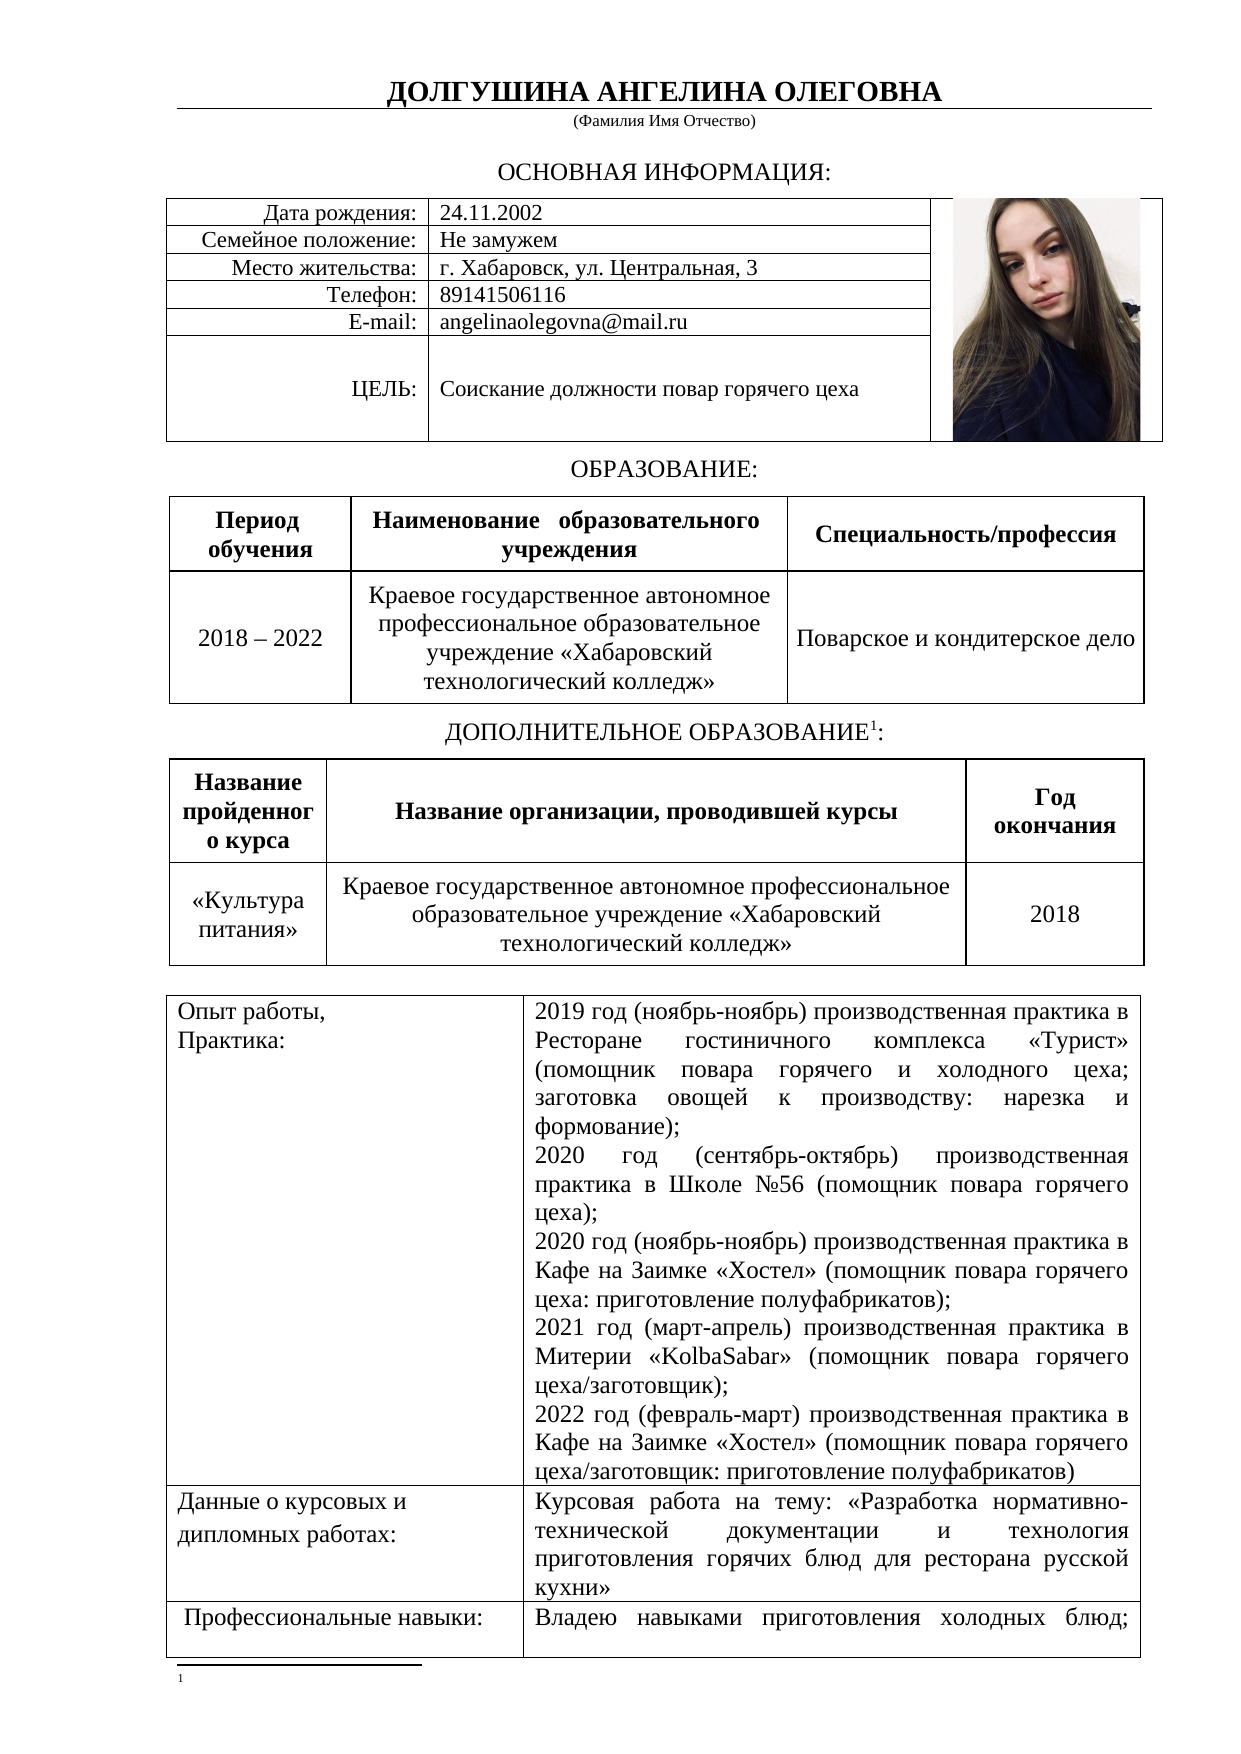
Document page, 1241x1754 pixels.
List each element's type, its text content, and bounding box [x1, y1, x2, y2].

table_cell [167, 1602, 523, 1657]
table_cell Место жительства: [167, 254, 428, 280]
table_cell Краевое государственное автономное профессиональное образовательное учреждение «Хабаровский технологический колледж» [327, 863, 965, 965]
table_cell ЦЕЛЬ: [167, 336, 428, 441]
table_cell Курсовая работа на тему: «Разработка нормативно-технической документации и технология приготовления горячих блюд для ресторана русской кухни» [524, 1486, 1140, 1601]
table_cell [524, 1602, 1140, 1657]
table_cell Телефон: [167, 281, 428, 307]
table_header Опыт работы, Практика: [167, 996, 523, 1485]
table_header [1141, 199, 1162, 441]
text ОСНОВНАЯ ИНФОРМАЦИЯ: [177, 157, 1152, 185]
text (Фамилия Имя Отчество) [177, 109, 1152, 144]
text ДОПОЛНИТЕЛЬНОЕ ОБРАЗОВАНИЕ: [177, 717, 1152, 745]
table_cell «Культура питания» [170, 863, 326, 965]
table_cell Семейное положение: [167, 226, 428, 253]
text долгушина Ангелина олеговна [177, 74, 1152, 107]
table_cell Не замужем [429, 226, 930, 253]
table_cell Соискание должности повар горячего цеха [429, 336, 930, 441]
table_header Название пройденного курса [170, 760, 326, 861]
table_cell E-mail: [167, 309, 428, 335]
table_header Год окончания [967, 760, 1143, 861]
table_header 2019 год (ноябрь-ноябрь) производственная практика в Ресторане гостиничного комплекса «Турист» (помощник повара горячего и холодного цеха; заготовка овощей к производству: нарезка и формование); 2020 год (сентябрь-октябрь) производственная практика в Школе №56 (помощник повара горячего цеха); 2020 год (ноябрь-ноябрь) производственная практика в Кафе на Заимке «Хостел» (помощник повара горячего цеха: приготовление полуфабрикатов); 2021 год (март-апрель) производственная практика в Митерии «KolbaSabar» (помощник повара горячего цеха/заготовщик); 2022 год (февраль-март) производственная практика в Кафе на Заимке «Хостел» (помощник повара горячего цеха/заготовщик: приготовление полуфабрикатов) [524, 996, 1140, 1485]
table_cell 89141506116 [429, 281, 930, 307]
table_header Специальность/профессия [788, 497, 1143, 570]
table_header Дата рождения: [167, 199, 428, 225]
text ОБРАЗОВАНИЕ: [177, 454, 1152, 483]
table_header 24.11.2002 [429, 199, 930, 225]
table_cell г. Хабаровск, ул. Центральная, 3 [429, 254, 930, 280]
table_cell 2018 [967, 863, 1143, 965]
table_header Период обучения [170, 497, 350, 570]
table_cell Краевое государственное автономное профессиональное образовательное учреждение «Хабаровский технологический колледж» [352, 572, 787, 703]
table_header Наименование образовательного учреждения [352, 497, 787, 570]
table_cell angelinaolegovna@mail.ru [429, 309, 930, 335]
table_header [931, 199, 952, 441]
picture [952, 198, 1141, 441]
table_cell Поварское и кондитерское дело [788, 572, 1143, 703]
table_cell 2018 – 2022 [170, 572, 350, 703]
table_header Название организации, проводившей курсы [327, 760, 965, 861]
table_cell Данные о курсовых и дипломных работах: [167, 1486, 523, 1601]
